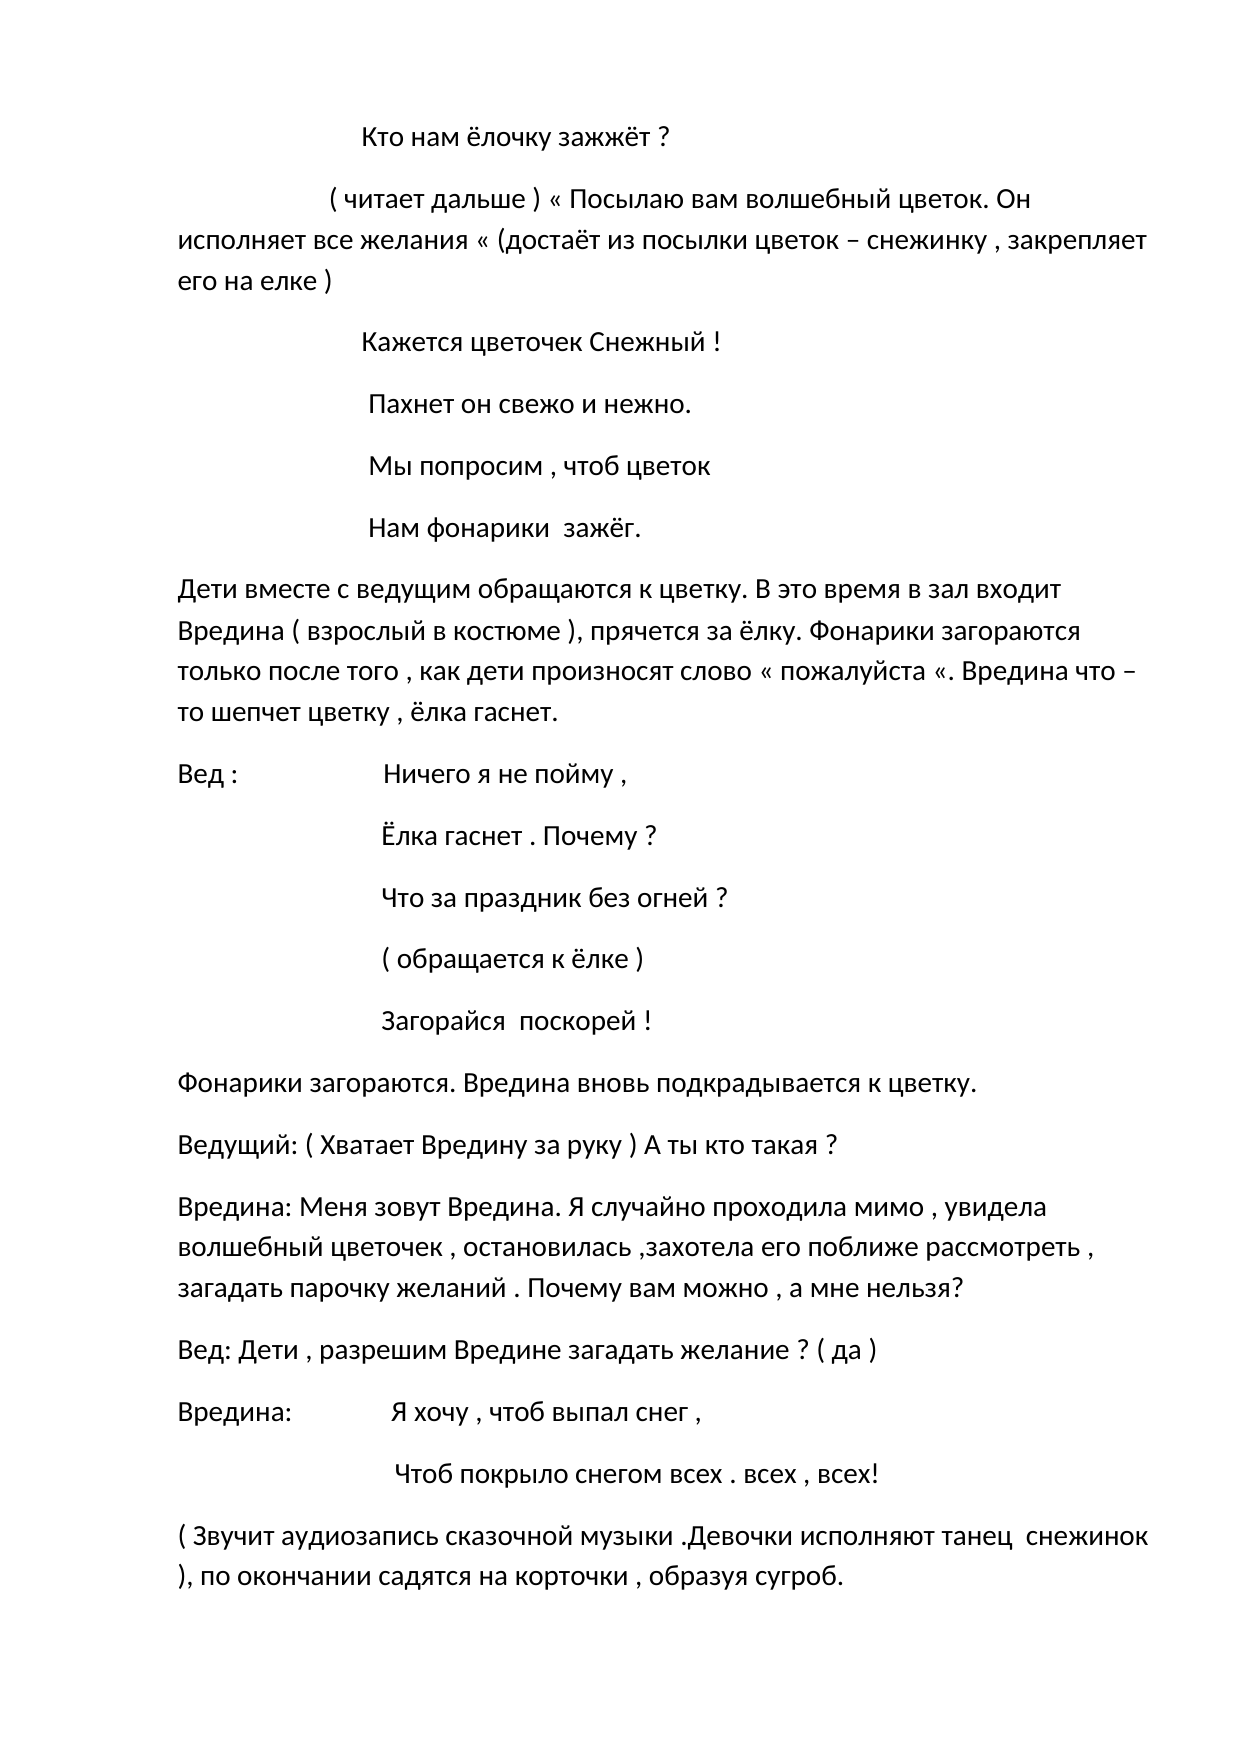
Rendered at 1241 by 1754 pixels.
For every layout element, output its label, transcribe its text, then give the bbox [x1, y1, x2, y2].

text Что за праздник без огней ? [177, 879, 1152, 914]
text Пахнет он свежо и нежно. [177, 385, 1152, 421]
text ( Звучит аудиозапись сказочной музыки .Девочки исполняют танец снежинок ), по окончании садятся на корточки , образуя сугроб. [177, 1517, 1152, 1593]
text Чтоб покрыло снегом всех . всех , всех! [177, 1455, 1152, 1490]
text Нам фонарики зажёг. [177, 509, 1152, 544]
text Фонарики загораются. Вредина вновь подкрадывается к цветку. [177, 1064, 1152, 1100]
text ( читает дальше ) « Посылаю вам волшебный цветок. Он исполняет все желания « (достаёт из посылки цветок – снежинку , закрепляет его на елке ) [177, 180, 1152, 297]
text Вредина: Я хочу , чтоб выпал снег , [177, 1393, 1152, 1429]
text ( обращается к ёлке ) [177, 941, 1152, 976]
text Кто нам ёлочку зажжёт ? [177, 118, 1152, 154]
text Ёлка гаснет . Почему ? [177, 817, 1152, 853]
text Кажется цветочек Снежный ! [177, 323, 1152, 359]
text Загорайся поскорей ! [177, 1002, 1152, 1038]
text Дети вместе с ведущим обращаются к цветку. В это время в зал входит Вредина ( взрослый в костюме ), прячется за ёлку. Фонарики загораются только после того , как дети произносят слово « пожалуйста «. Вредина что – то шепчет цветку , ёлка гаснет. [177, 571, 1152, 729]
text Вед: Дети , разрешим Вредине загадать желание ? ( да ) [177, 1331, 1152, 1367]
text Ведущий: ( Хватает Вредину за руку ) А ты кто такая ? [177, 1126, 1152, 1161]
text Вед : Ничего я не пойму , [177, 755, 1152, 791]
text Мы попросим , чтоб цветок [177, 447, 1152, 483]
text Вредина: Меня зовут Вредина. Я случайно проходила мимо , увидела волшебный цветочек , остановилась ,захотела его поближе рассмотреть , загадать парочку желаний . Почему вам можно , а мне нельзя? [177, 1188, 1152, 1305]
